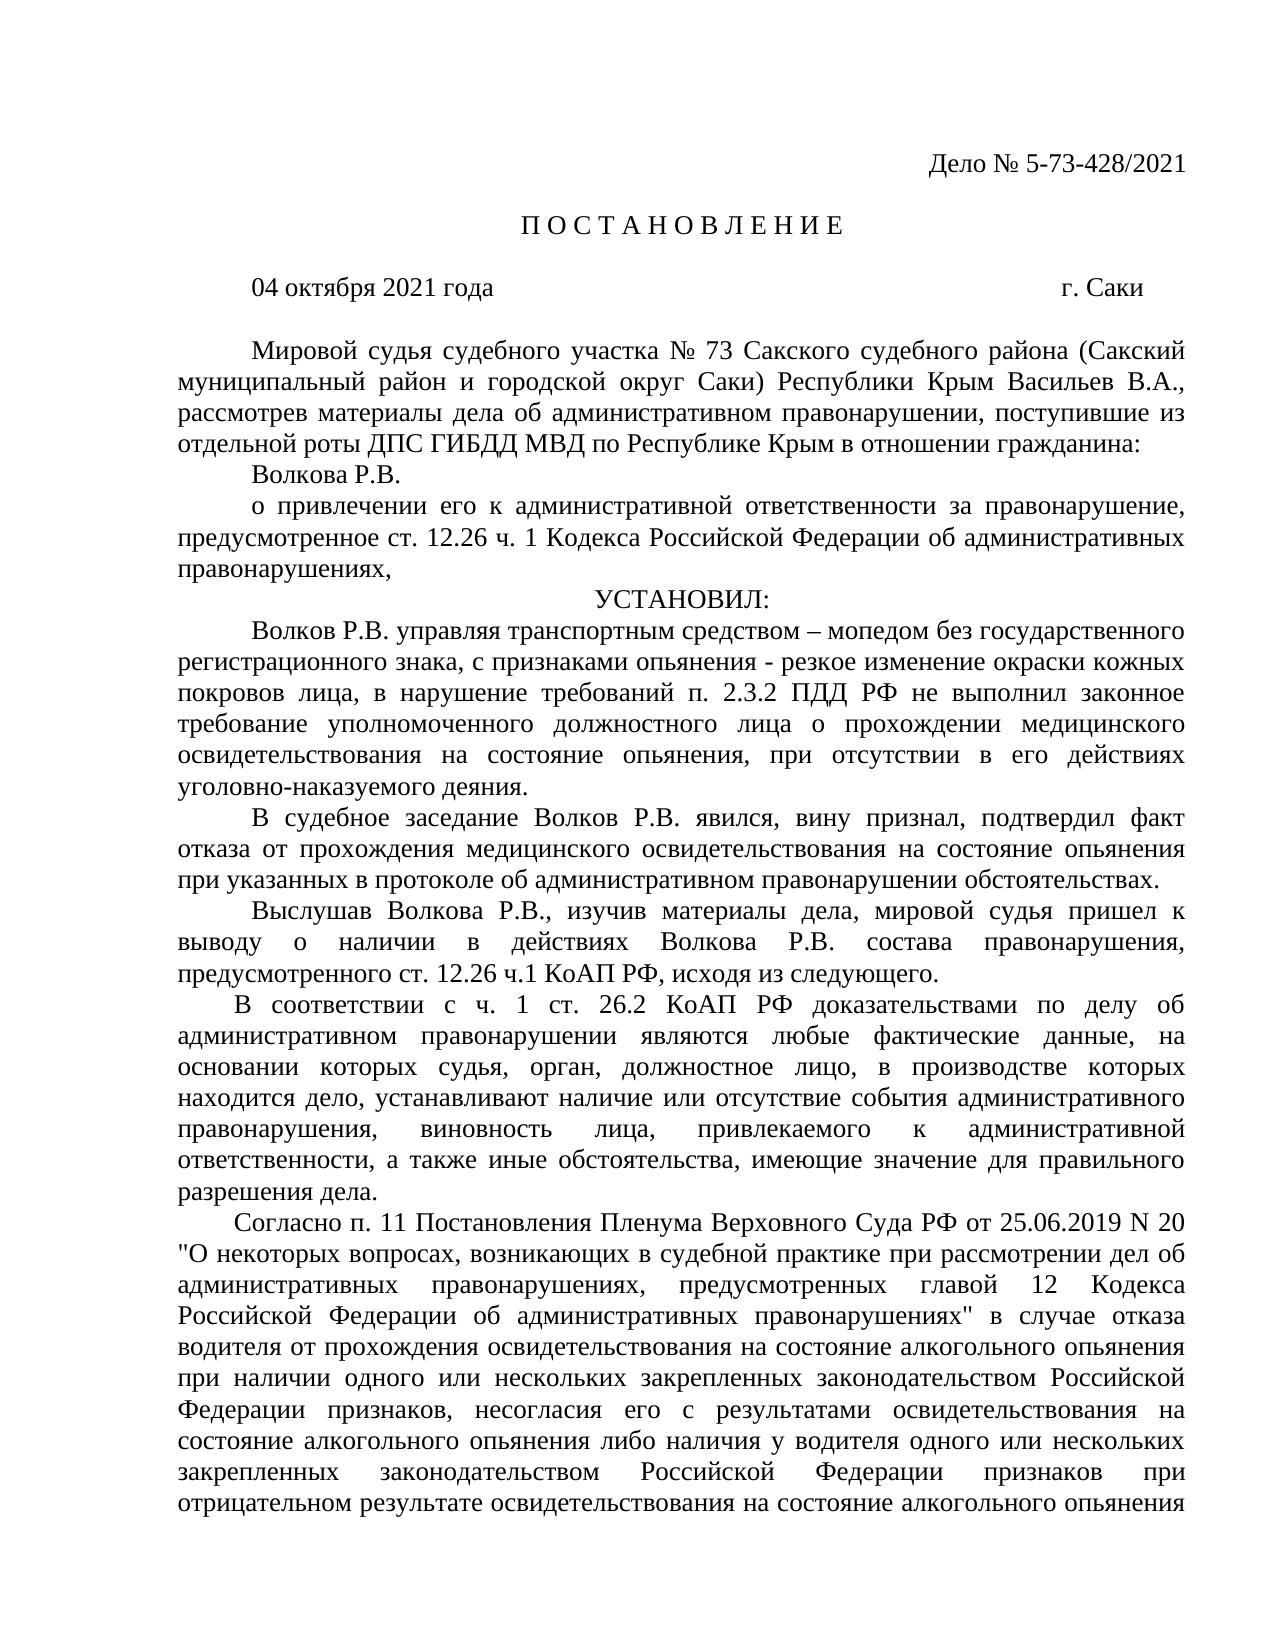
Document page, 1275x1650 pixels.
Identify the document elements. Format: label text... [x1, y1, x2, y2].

text П О С Т А Н О В Л Е Н И Е [177, 209, 1186, 240]
text Волков Р.В. управляя транспортным средством – мопедом без государственного регистрационного знака, с признаками опьянения - резкое изменение окраски кожных покровов лица, в нарушение требований п. 2.3.2 ПДД РФ не выполнил законное требование уполномоченного должностного лица о прохождении медицинского освидетельствования на состояние опьянения, при отсутствии в его действиях уголовно-наказуемого деяния. [177, 614, 1186, 801]
text УСТАНОВИЛ: [177, 583, 1186, 614]
text В соответствии с ч. 1 ст. 26.2 КоАП РФ доказательствами по делу об административном правонарушении являются любые фактические данные, на основании которых судья, орган, должностное лицо, в производстве которых находится дело, устанавливают наличие или отсутствие события административного правонарушения, виновность лица, привлекаемого к административной ответственности, а также иные обстоятельства, имеющие значение для правильного разрешения дела. [177, 988, 1186, 1206]
text Мировой судья судебного участка № 73 Сакского судебного района (Сакский муниципальный район и городской округ Саки) Республики Крым Васильев В.А., рассмотрев материалы дела об административном правонарушении, поступившие из отдельной роты ДПС ГИБДД МВД по Республике Крым в отношении гражданина: [177, 334, 1186, 458]
text Волкова Р.В. [177, 458, 1186, 489]
text Дело № 5-73-428/2021 [177, 147, 1186, 178]
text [177, 1206, 1186, 1517]
text о привлечении его к административной ответственности за правонарушение, предусмотренное ст. 12.26 ч. 1 Кодекса Российской Федерации об административных правонарушениях, [177, 489, 1186, 583]
text 04 октября 2021 года г. Саки [177, 271, 1186, 303]
text Выслушав Волкова Р.В., изучив материалы дела, мировой судья пришел к выводу о наличии в действиях Волкова Р.В. состава правонарушения, предусмотренного ст. 12.26 ч.1 КоАП РФ, исходя из следующего. [177, 894, 1186, 988]
text В судебное заседание Волков Р.В. явился, вину признал, подтвердил факт отказа от прохождения медицинского освидетельствования на состояние опьянения при указанных в протоколе об административном правонарушении обстоятельствах. [177, 801, 1186, 894]
